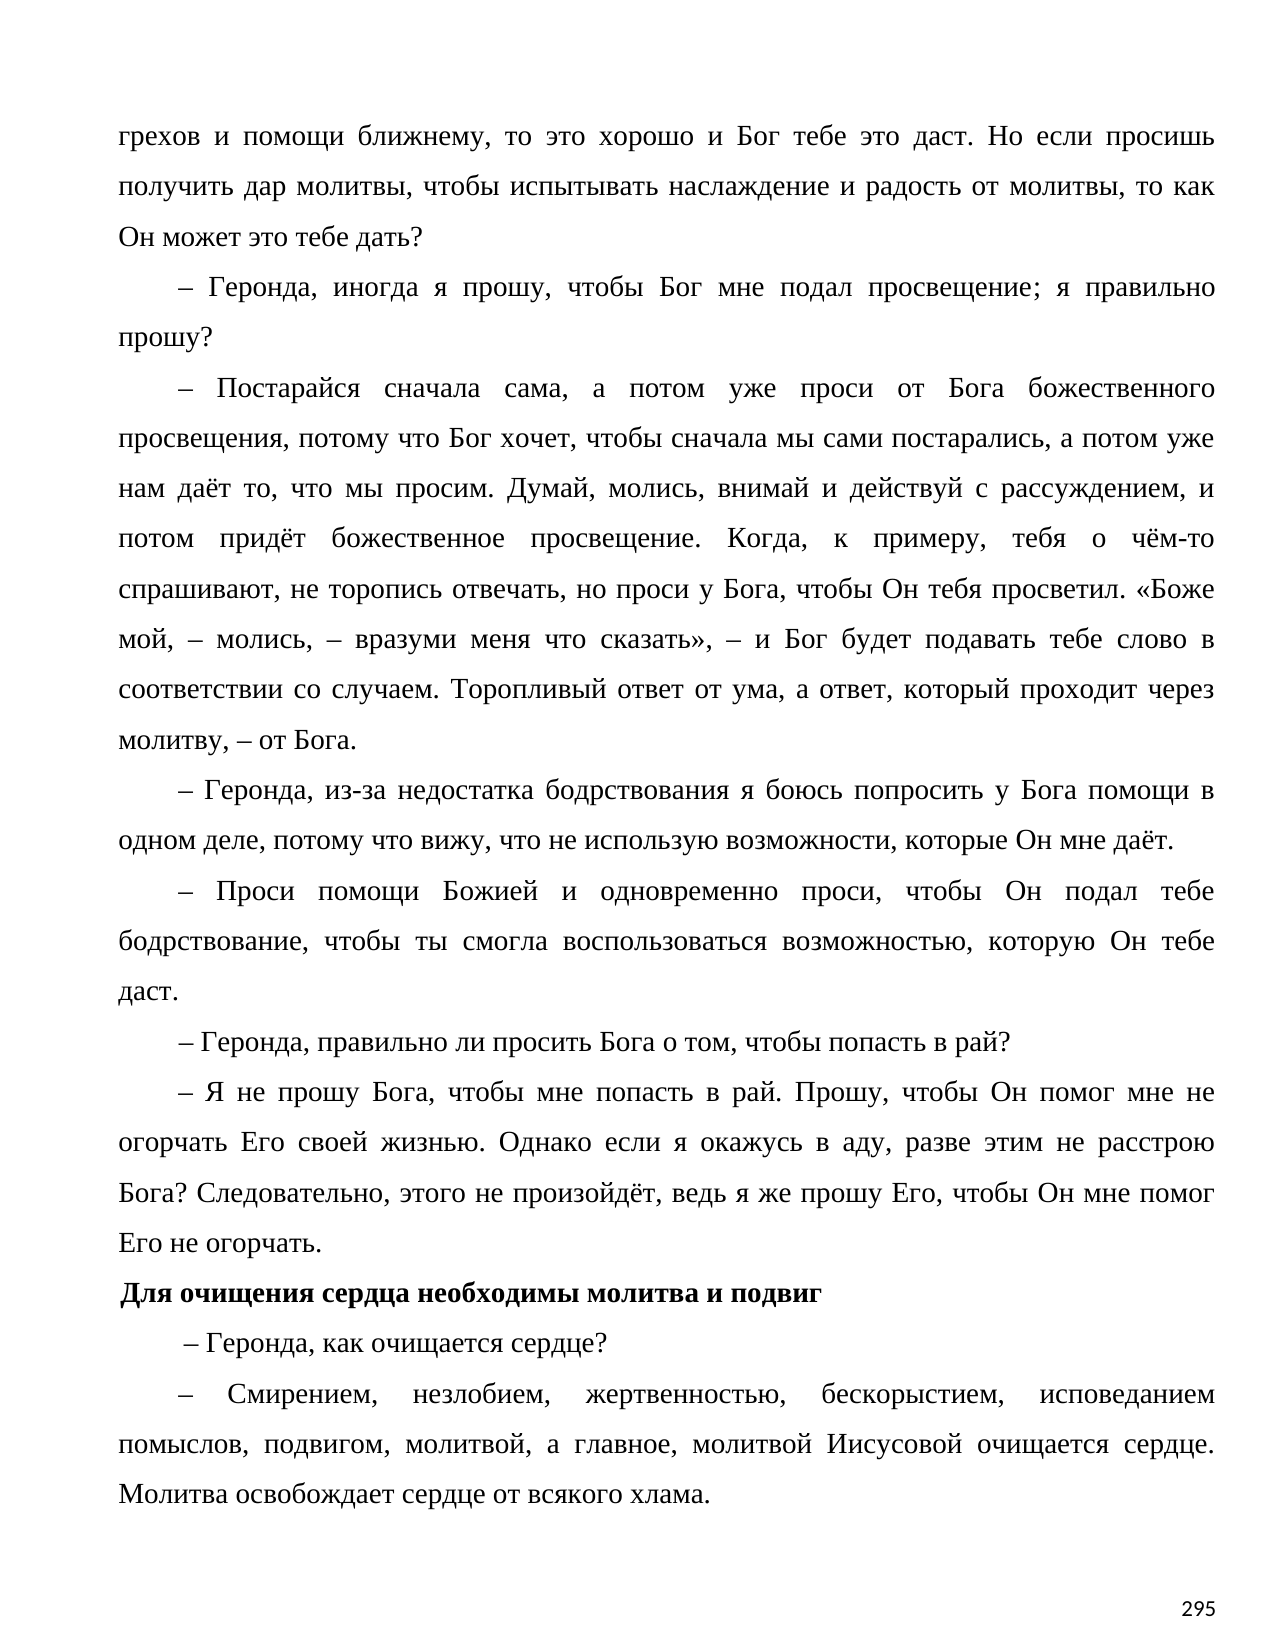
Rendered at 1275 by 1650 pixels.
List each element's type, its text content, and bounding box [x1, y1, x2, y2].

text Для очищения сердца необходимы молитва и подвиг [120, 1275, 1216, 1309]
text – Постарайся сначала сама, а потом уже проси от Бога божественного просвещения, потому что Бог хочет, чтобы сначала мы сами постарались, а потом уже нам даёт то, что мы просим. Думай, молись, внимай и действуй с рассуждением, и потом придёт божественное просвещение. Когда, к примеру, тебя о чём-то спрашивают, не торопись отвечать, но проси у Бога, чтобы Он тебя просветил. «Боже мой, – молись, – вразуми меня что сказать», – и Бог будет подавать тебе слово в соответствии со случаем. Торопливый ответ от ума, а ответ, который проходит через молитву, – от Бога. [118, 370, 1216, 755]
text – Геронда, правильно ли просить Бога о том, чтобы попасть в рай? [178, 1024, 1216, 1057]
text – Геронда, из-за недостатка бодрствования я боюсь попросить у Бога помощи в одном деле, потому что вижу, что не использую возможности, которые Он мне даёт. [118, 772, 1216, 856]
text – Cмирением, незлобием, жертвенностью, бескорыстием, исповеданием помыслов, подвигом, молитвой, а главное, молитвой Иисусовой очищается сердце. Молитва освобождает сердце от всякого хлама. [118, 1376, 1216, 1510]
text – Я не прошу Бога, чтобы мне попасть в рай. Прошу, чтобы Он помог мне не огорчать Его своей жизнью. Однако если я окажусь в аду, разве этим не расстрою Бога? Следовательно, этого не произойдёт, ведь я же прошу Его, чтобы Он мне помог Его не огорчать. [118, 1074, 1216, 1258]
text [118, 118, 1216, 252]
text – Геронда, иногда я прошу, чтобы Бог мне подал просвещение​; я правильно прошу? [118, 269, 1216, 353]
text – Геронда, как очищается сердце? [118, 1326, 1216, 1359]
text – Проси помощи Божией и одновременно проси, чтобы Он подал тебе бодрствование, чтобы ты смогла воспользоваться возможностью, которую Он тебе даст. [118, 873, 1216, 1007]
